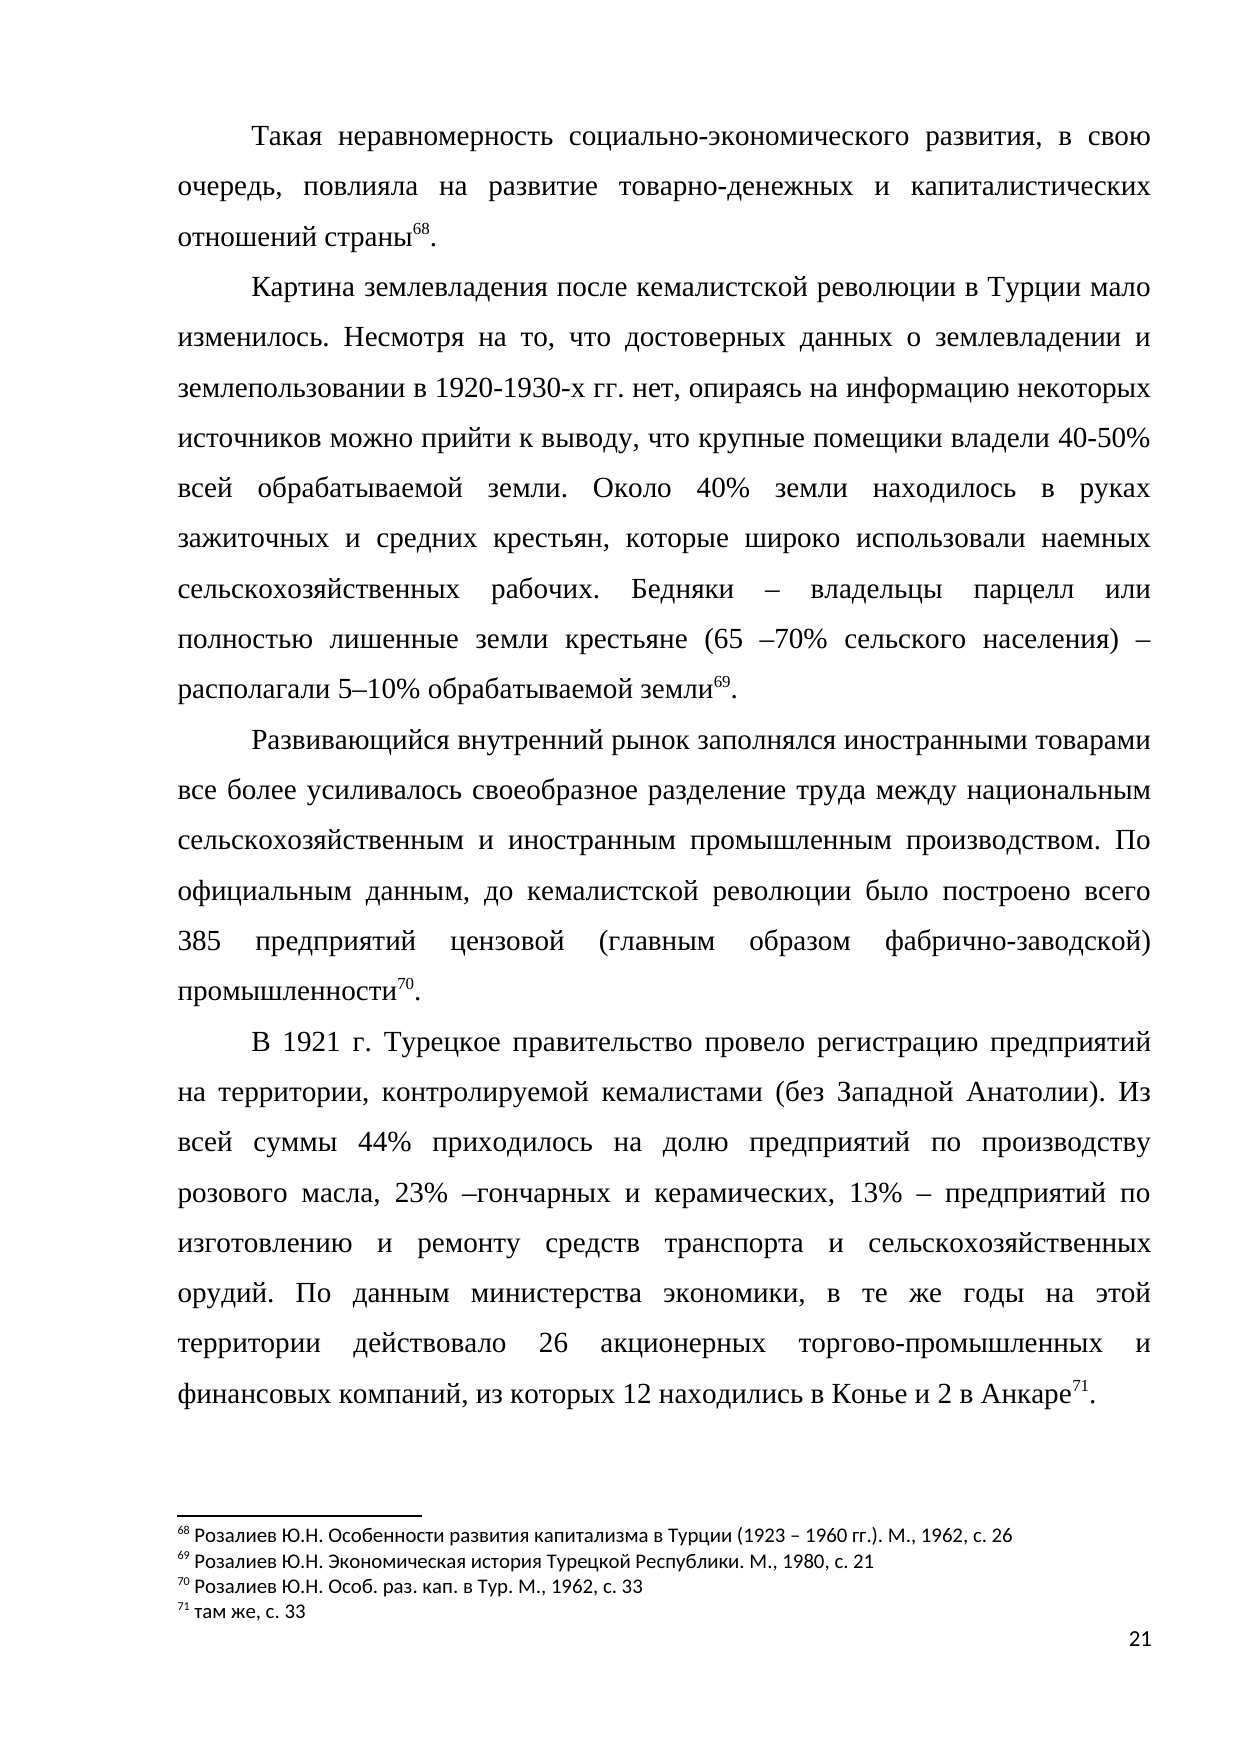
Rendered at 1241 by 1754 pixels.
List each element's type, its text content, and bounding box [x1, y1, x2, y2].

list Такая неравномерность социально-экономического развития, в свою очередь, повлияла на развитие товарно-денежных и капиталистических отношений страны. [177, 118, 1152, 252]
list Картина землевладения после кемалистской революции в Турции мало изменилось. Несмотря на то, что достоверных данных о землевладении и землепользовании в 1920-1930-х гг. нет, опираясь на информацию некоторых источников можно прийти к выводу, что крупные помещики владели 40-50% всей обрабатываемой земли. Около 40% земли находилось в руках зажиточных и средних крестьян, которые широко использовали наемных сельскохозяйственных рабочих. Бедняки – владельцы парцелл или полностью лишенные земли крестьяне (65 –70% сельского населения) – располагали 5–10% обрабатываемой земли. [177, 269, 1152, 705]
list В 1921 г. Турецкое правительство провело регистрацию предприятий на территории, контролируемой кемалистами (без Западной Анатолии). Из всей суммы 44% приходилось на долю предприятий по производству розового масла, 23% –гончарных и керамических, 13% – предприятий по изготовлению и ремонту средств транспорта и сельскохозяйственных орудий. По данным министерства экономики, в те же годы на этой территории действовало 26 акционерных торгово-промышленных и финансовых компаний, из которых 12 находились в Конье и 2 в Анкаре. [177, 1024, 1152, 1409]
list Развивающийся внутренний рынок заполнялся иностранными товарами все более усиливалось своеобразное разделение труда между национальным сельскохозяйственным и иностранным промышленным производством. По официальным данным, до кемалистской революции было построено всего 385 предприятий цензовой (главным образом фабрично-заводской) промышленности. [177, 722, 1152, 1007]
